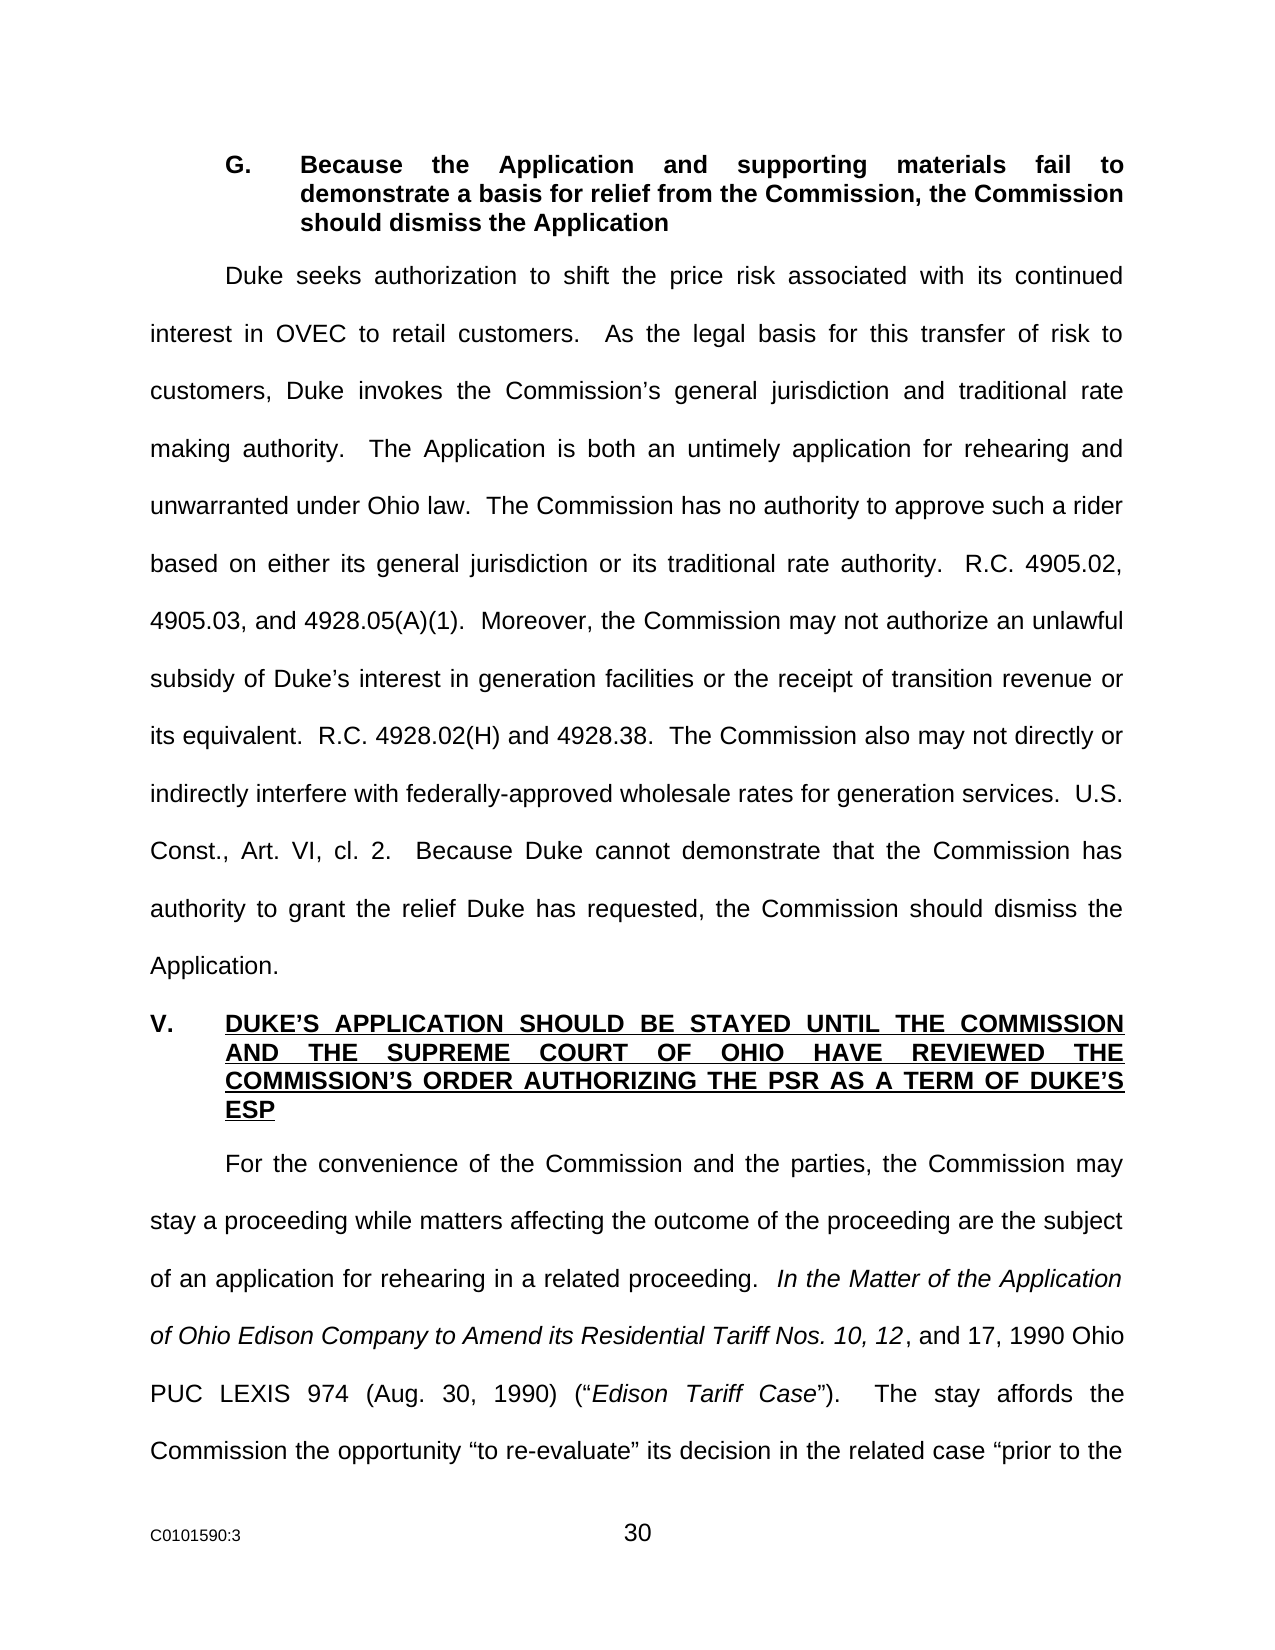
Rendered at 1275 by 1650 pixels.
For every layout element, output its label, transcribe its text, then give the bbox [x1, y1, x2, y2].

subtitle Duke’s Application should be stayed until the Commission and the Supreme Court of Ohio have reviewed the Commission’s order authorizing the PSR as a term of Duke’s ESP [150, 1009, 1125, 1124]
subtitle Because the Application and supporting materials fail to demonstrate a basis for relief from the Commission, the Commission should dismiss the Application [225, 150, 1125, 236]
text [150, 1149, 1125, 1465]
text Duke seeks authorization to shift the price risk associated with its continued interest in OVEC to retail customers. As the legal basis for this transfer of risk to customers, Duke invokes the Commission’s general jurisdiction and traditional rate making authority. The Application is both an untimely application for rehearing and unwarranted under Ohio law. The Commission has no authority to approve such a rider based on either its general jurisdiction or its traditional rate authority. R.C. 4905.02, 4905.03, and 4928.05(A)(1). Moreover, the Commission may not authorize an unlawful subsidy of Duke’s interest in generation facilities or the receipt of transition revenue or its equivalent. R.C. 4928.02(H) and 4928.38. The Commission also may not directly or indirectly interfere with federally-approved wholesale rates for generation services. U.S. Const., Art. VI, cl. 2. Because Duke cannot demonstrate that the Commission has authority to grant the relief Duke has requested, the Commission should dismiss the Application. [150, 261, 1125, 980]
